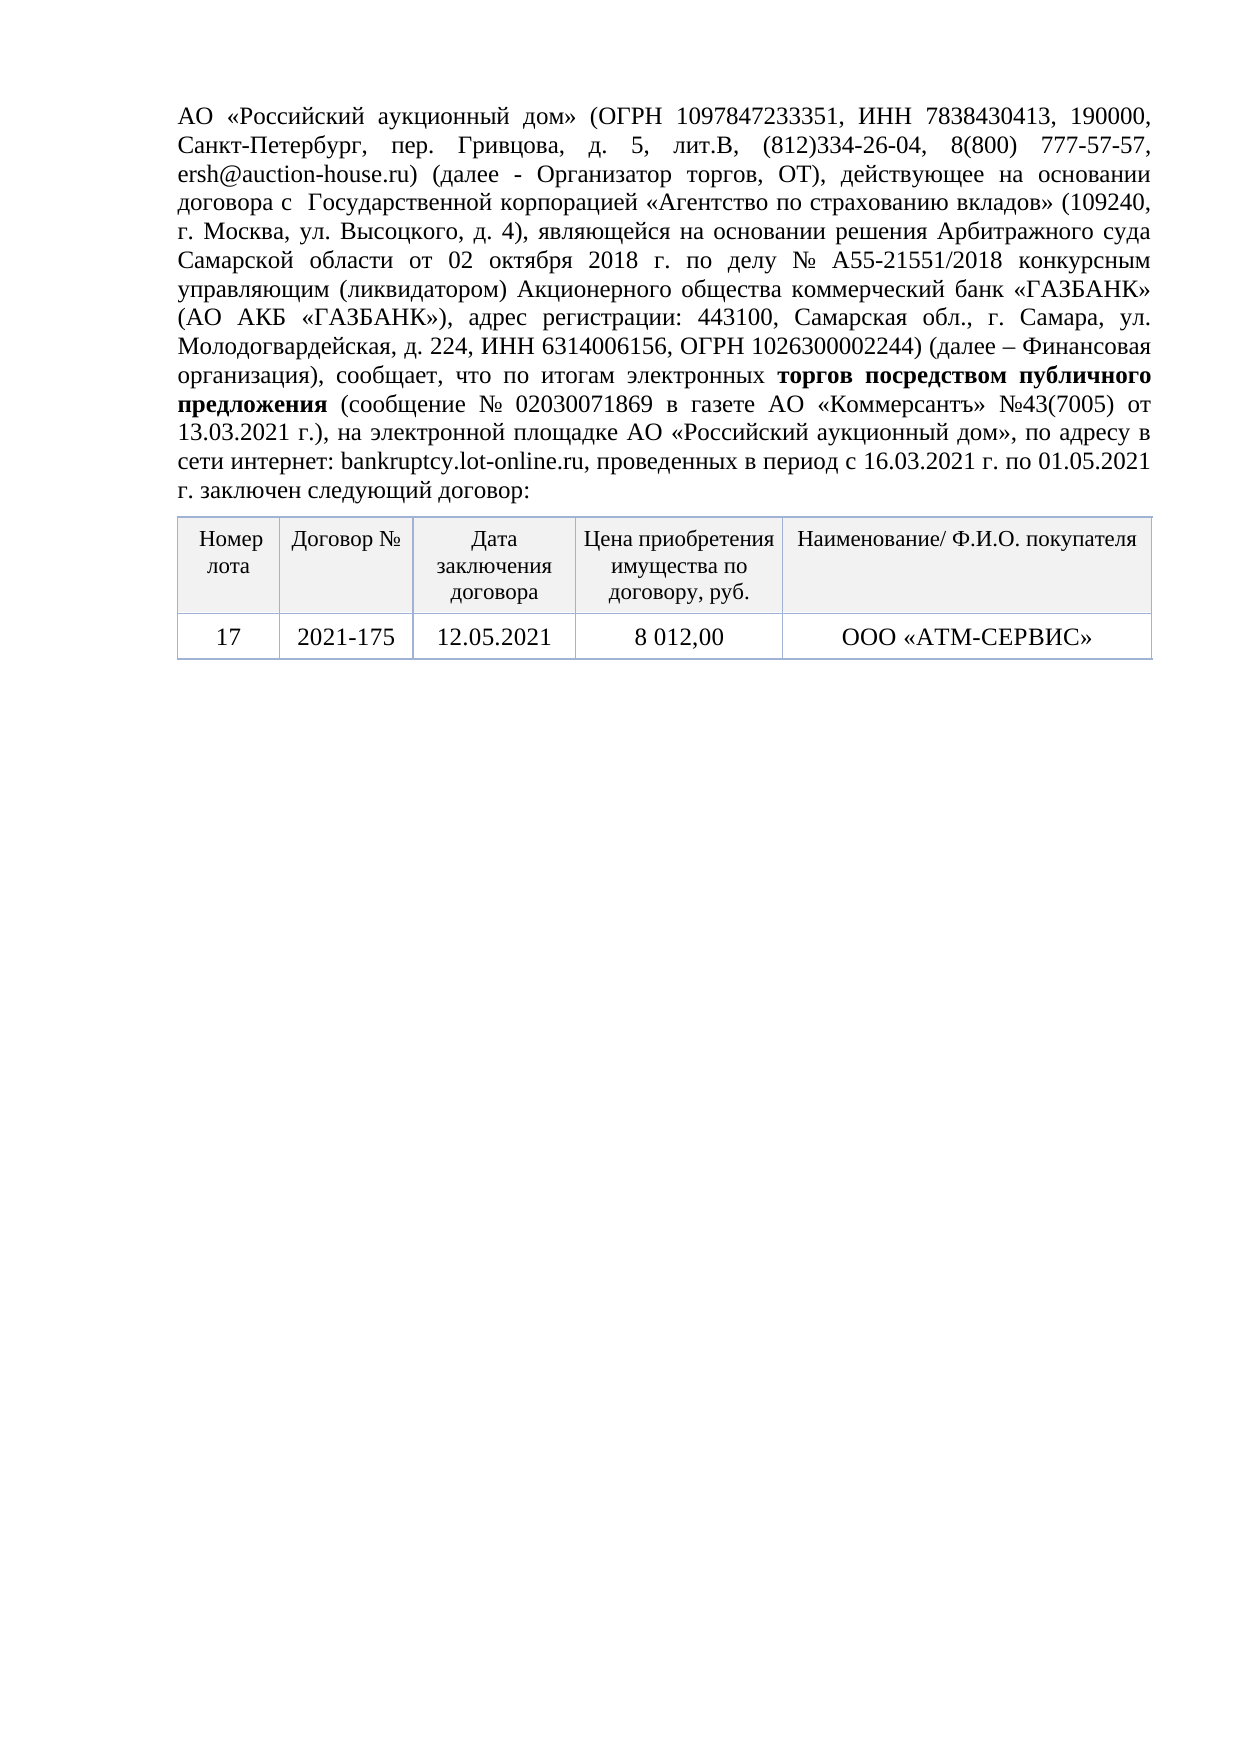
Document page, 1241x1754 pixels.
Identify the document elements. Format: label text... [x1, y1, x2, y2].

table_cell ООО «АТМ-СЕРВИС» [783, 614, 1151, 658]
table_header Номер лота [178, 518, 279, 612]
table_header Договор № [280, 518, 412, 612]
table_cell 12.05.2021 [414, 614, 575, 658]
table_cell 17 [178, 614, 279, 658]
text АО «Российский аукционный дом» (ОГРН 1097847233351, ИНН 7838430413, 190000, Санкт-Петербург, пер. Гривцова, д. 5, лит.В, (812)334-26-04, 8(800) 777-57-57, ersh@auction-house.ru) (далее - Организатор торгов, ОТ), действующее на основании договора с Государственной корпорацией «Агентство по страхованию вкладов» (109240, г. Москва, ул. Высоцкого, д. 4), являющейся на основании решения Арбитражного суда Самарской области от 02 октября 2018 г. по делу № А55-21551/2018 конкурсным управляющим (ликвидатором) Акционерного общества коммерческий банк «ГАЗБАНК» (АО АКБ «ГАЗБАНК»), адрес регистрации: 443100, Самарская обл., г. Самара, ул. Молодогвардейская, д. 224, ИНН 6314006156, ОГРН 1026300002244) (далее – Финансовая организация), сообщает, что по итогам электронных торгов посредством публичного предложения (сообщение № 02030071869 в газете АО «Коммерсантъ» №43(7005) от 13.03.2021 г.), на электронной площадке АО «Российский аукционный дом», по адресу в сети интернет: bankruptcy.lot-online.ru, проведенных в период c 16.03.2021 г. по 01.05.2021 г. заключен следующий договор: [177, 101, 1152, 504]
table_header Дата заключения договора [414, 518, 575, 612]
table_header Цена приобретения имущества по договору, руб. [576, 518, 782, 612]
table_cell 8 012,00 [576, 614, 782, 658]
table_header Наименование/ Ф.И.О. покупателя [783, 518, 1151, 612]
table_cell 2021-175 [280, 614, 412, 658]
